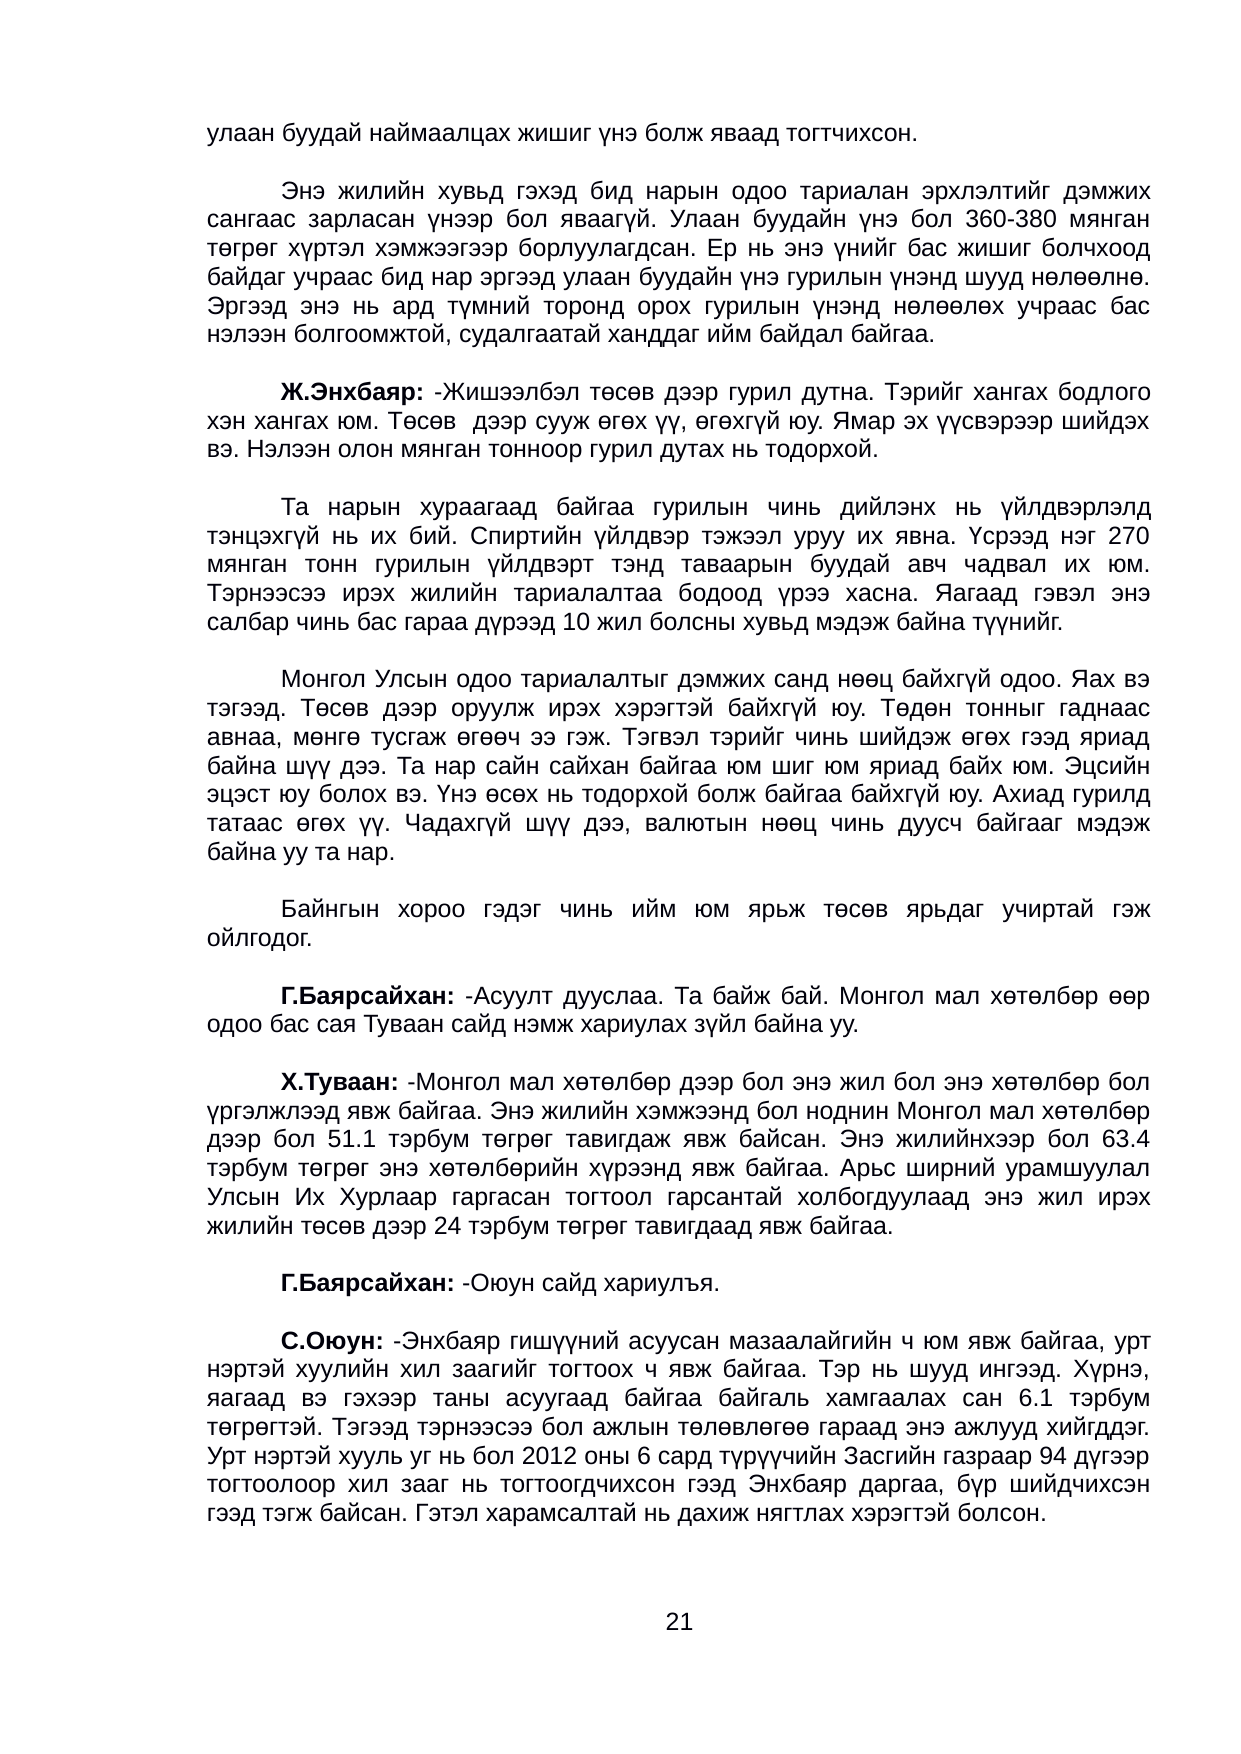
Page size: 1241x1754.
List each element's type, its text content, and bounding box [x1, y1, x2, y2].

text Ж.Энхбаяр: -Жишээлбэл төсөв дээр гурил дутна. Тэрийг хангах бодлого хэн хангах юм. Төсөв дээр сууж өгөх үү, өгөхгүй юу. Ямар эх үүсвэрээр шийдэх вэ. Нэлээн олон мянган тонноор гурил дутах нь тодорхой. [207, 377, 1152, 463]
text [207, 118, 1152, 147]
text С.Оюун: -Энхбаяр гишүүний асуусан мазаалайгийн ч юм явж байгаа, урт нэртэй хуулийн хил заагийг тогтоох ч явж байгаа. Тэр нь шууд ингээд. Хүрнэ, яагаад вэ гэхээр таны асуугаад байгаа байгаль хамгаалах сан 6.1 тэрбум төгрөгтэй. Тэгээд тэрнээсээ бол ажлын төлөвлөгөө гараад энэ ажлууд хийгддэг. Урт нэртэй хууль уг нь бол 2012 оны 6 сард түрүүчийн Засгийн газраар 94 дүгээр тогтоолоор хил зааг нь тогтоогдчихсон гээд Энхбаяр даргаа, бүр шийдчихсэн гээд тэгж байсан. Гэтэл харамсалтай нь дахиж нягтлах хэрэгтэй болсон. [207, 1326, 1152, 1527]
text Та нарын хураагаад байгаа гурилын чинь дийлэнх нь үйлдвэрлэлд тэнцэхгүй нь их бий. Спиртийн үйлдвэр тэжээл уруу их явна. Үсрээд нэг 270 мянган тонн гурилын үйлдвэрт тэнд таваарын буудай авч чадвал их юм. Тэрнээсээ ирэх жилийн тариалалтаа бодоод үрээ хасна. Яагаад гэвэл энэ салбар чинь бас гараа дүрээд 10 жил болсны хувьд мэдэж байна түүнийг. [207, 492, 1152, 636]
text Х.Туваан: -Монгол мал хөтөлбөр дээр бол энэ жил бол энэ хөтөлбөр бол үргэлжлээд явж байгаа. Энэ жилийн хэмжээнд бол ноднин Монгол мал хөтөлбөр дээр бол 51.1 тэрбум төгрөг тавигдаж явж байсан. Энэ жилийнхээр бол 63.4 тэрбум төгрөг энэ хөтөлбөрийн хүрээнд явж байгаа. Арьс ширний урамшуулал Улсын Их Хурлаар гаргасан тогтоол гарсантай холбогдуулаад энэ жил ирэх жилийн төсөв дээр 24 тэрбум төгрөг тавигдаад явж байгаа. [207, 1067, 1152, 1239]
text Г.Баярсайхан: -Оюун сайд хариулъя. [207, 1268, 1152, 1297]
text Байнгын хороо гэдэг чинь ийм юм ярьж төсөв ярьдаг учиртай гэж ойлгодог. [207, 894, 1152, 952]
text Монгол Улсын одоо тариалалтыг дэмжих санд нөөц байхгүй одоо. Яах вэ тэгээд. Төсөв дээр оруулж ирэх хэрэгтэй байхгүй юу. Төдөн тонныг гаднаас авнаа, мөнгө тусгаж өгөөч ээ гэж. Тэгвэл тэрийг чинь шийдэж өгөх гээд яриад байна шүү дээ. Та нар сайн сайхан байгаа юм шиг юм яриад байх юм. Эцсийн эцэст юу болох вэ. Үнэ өсөх нь тодорхой болж байгаа байхгүй юу. Ахиад гурилд татаас өгөх үү. Чадахгүй шүү дээ, валютын нөөц чинь дуусч байгааг мэдэж байна уу та нар. [207, 664, 1152, 866]
text Г.Баярсайхан: -Асуулт дууслаа. Та байж бай. Монгол мал хөтөлбөр өөр одоо бас сая Туваан сайд нэмж хариулах зүйл байна уу. [207, 981, 1152, 1038]
text Энэ жилийн хувьд гэхэд бид нарын одоо тариалан эрхлэлтийг дэмжих сангаас зарласан үнээр бол яваагүй. Улаан буудайн үнэ бол 360-380 мянган төгрөг хүртэл хэмжээгээр борлуулагдсан. Ер нь энэ үнийг бас жишиг болчхоод байдаг учраас бид нар эргээд улаан буудайн үнэ гурилын үнэнд шууд нөлөөлнө. Эргээд энэ нь ард түмний торонд орох гурилын үнэнд нөлөөлөх учраас бас нэлээн болгоомжтой, судалгаатай ханддаг ийм байдал байгаа. [207, 176, 1152, 348]
